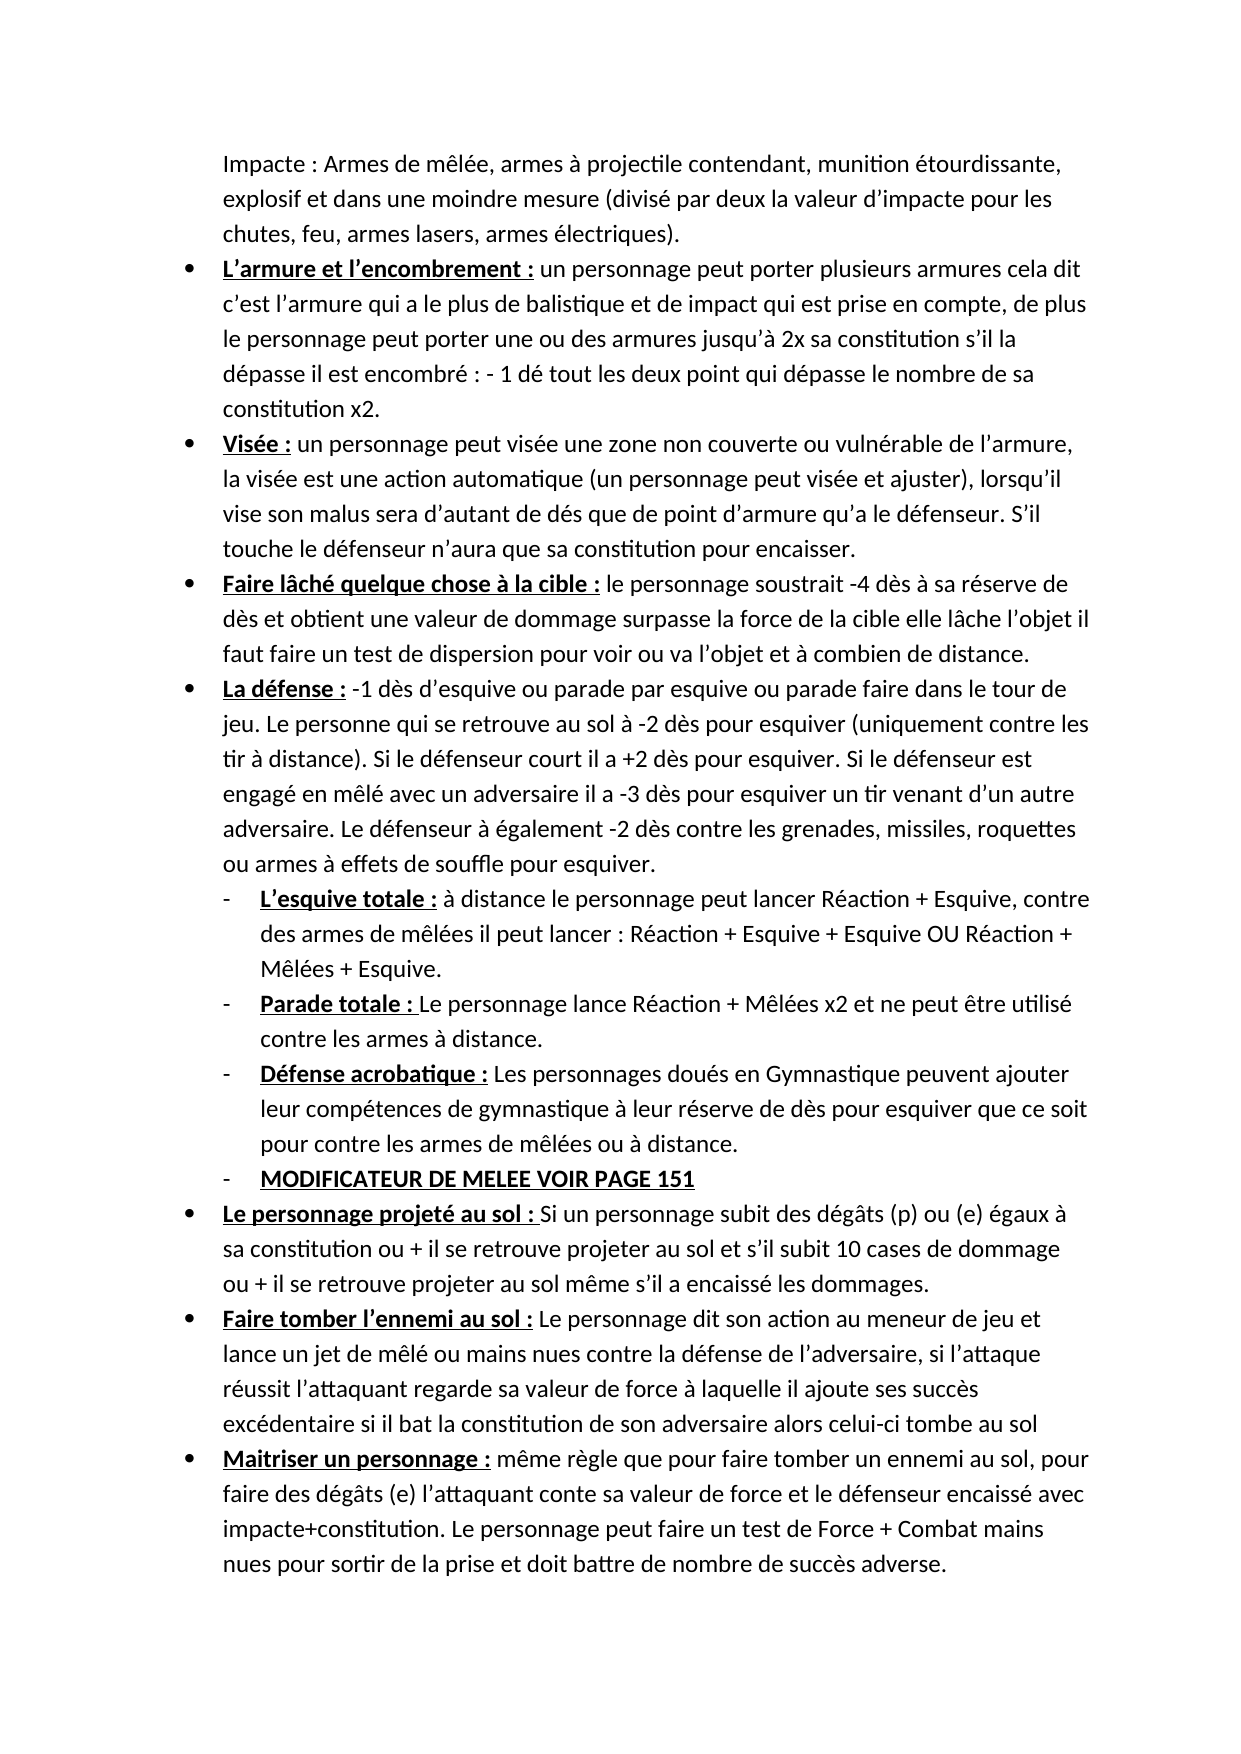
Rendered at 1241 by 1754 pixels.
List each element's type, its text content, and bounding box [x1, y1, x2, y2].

list L’armure et l’encombrement : un personnage peut porter plusieurs armures cela dit c’est l’armure qui a le plus de balistique et de impact qui est prise en compte, de plus le personnage peut porter une ou des armures jusqu’à 2x sa constitution s’il la dépasse il est encombré : - 1 dé tout les deux point qui dépasse le nombre de sa constitution x2. [185, 253, 1092, 423]
list L’esquive totale : à distance le personnage peut lancer Réaction + Esquive, contre des armes de mêlées il peut lancer : Réaction + Esquive + Esquive OU Réaction + Mêlées + Esquive. [223, 883, 1092, 983]
list MODIFICATEUR DE MELEE VOIR PAGE 151 [223, 1163, 1092, 1193]
list Faire tomber l’ennemi au sol : Le personnage dit son action au meneur de jeu et lance un jet de mêlé ou mains nues contre la défense de l’adversaire, si l’attaque réussit l’attaquant regarde sa valeur de force à laquelle il ajoute ses succès excédentaire si il bat la constitution de son adversaire alors celui-ci tombe au sol [185, 1303, 1092, 1438]
list Défense acrobatique : Les personnages doués en Gymnastique peuvent ajouter leur compétences de gymnastique à leur réserve de dès pour esquiver que ce soit pour contre les armes de mêlées ou à distance. [223, 1058, 1092, 1158]
list Faire lâché quelque chose à la cible : le personnage soustrait -4 dès à sa réserve de dès et obtient une valeur de dommage surpasse la force de la cible elle lâche l’objet il faut faire un test de dispersion pour voir ou va l’objet et à combien de distance. [185, 568, 1092, 668]
list Maitriser un personnage : même règle que pour faire tomber un ennemi au sol, pour faire des dégâts (e) l’attaquant conte sa valeur de force et le défenseur encaissé avec impacte+constitution. Le personnage peut faire un test de Force + Combat mains nues pour sortir de la prise et doit battre de nombre de succès adverse. [185, 1443, 1092, 1578]
list Visée : un personnage peut visée une zone non couverte ou vulnérable de l’armure, la visée est une action automatique (un personnage peut visée et ajuster), lorsqu’il vise son malus sera d’autant de dés que de point d’armure qu’a le défenseur. S’il touche le défenseur n’aura que sa constitution pour encaisser. [185, 428, 1092, 563]
list La défense : -1 dès d’esquive ou parade par esquive ou parade faire dans le tour de jeu. Le personne qui se retrouve au sol à -2 dès pour esquiver (uniquement contre les tir à distance). Si le défenseur court il a +2 dès pour esquiver. Si le défenseur est engagé en mêlé avec un adversaire il a -3 dès pour esquiver un tir venant d’un autre adversaire. Le défenseur à également -2 dès contre les grenades, missiles, roquettes ou armes à effets de souffle pour esquiver. [185, 673, 1092, 878]
list Parade totale : Le personnage lance Réaction + Mêlées x2 et ne peut être utilisé contre les armes à distance. [223, 988, 1092, 1053]
list Impacte : Armes de mêlée, armes à projectile contendant, munition étourdissante, explosif et dans une moindre mesure (divisé par deux la valeur d’impacte pour les chutes, feu, armes lasers, armes électriques). [223, 148, 1092, 248]
list Le personnage projeté au sol : Si un personnage subit des dégâts (p) ou (e) égaux à sa constitution ou + il se retrouve projeter au sol et s’il subit 10 cases de dommage ou + il se retrouve projeter au sol même s’il a encaissé les dommages. [185, 1198, 1092, 1298]
